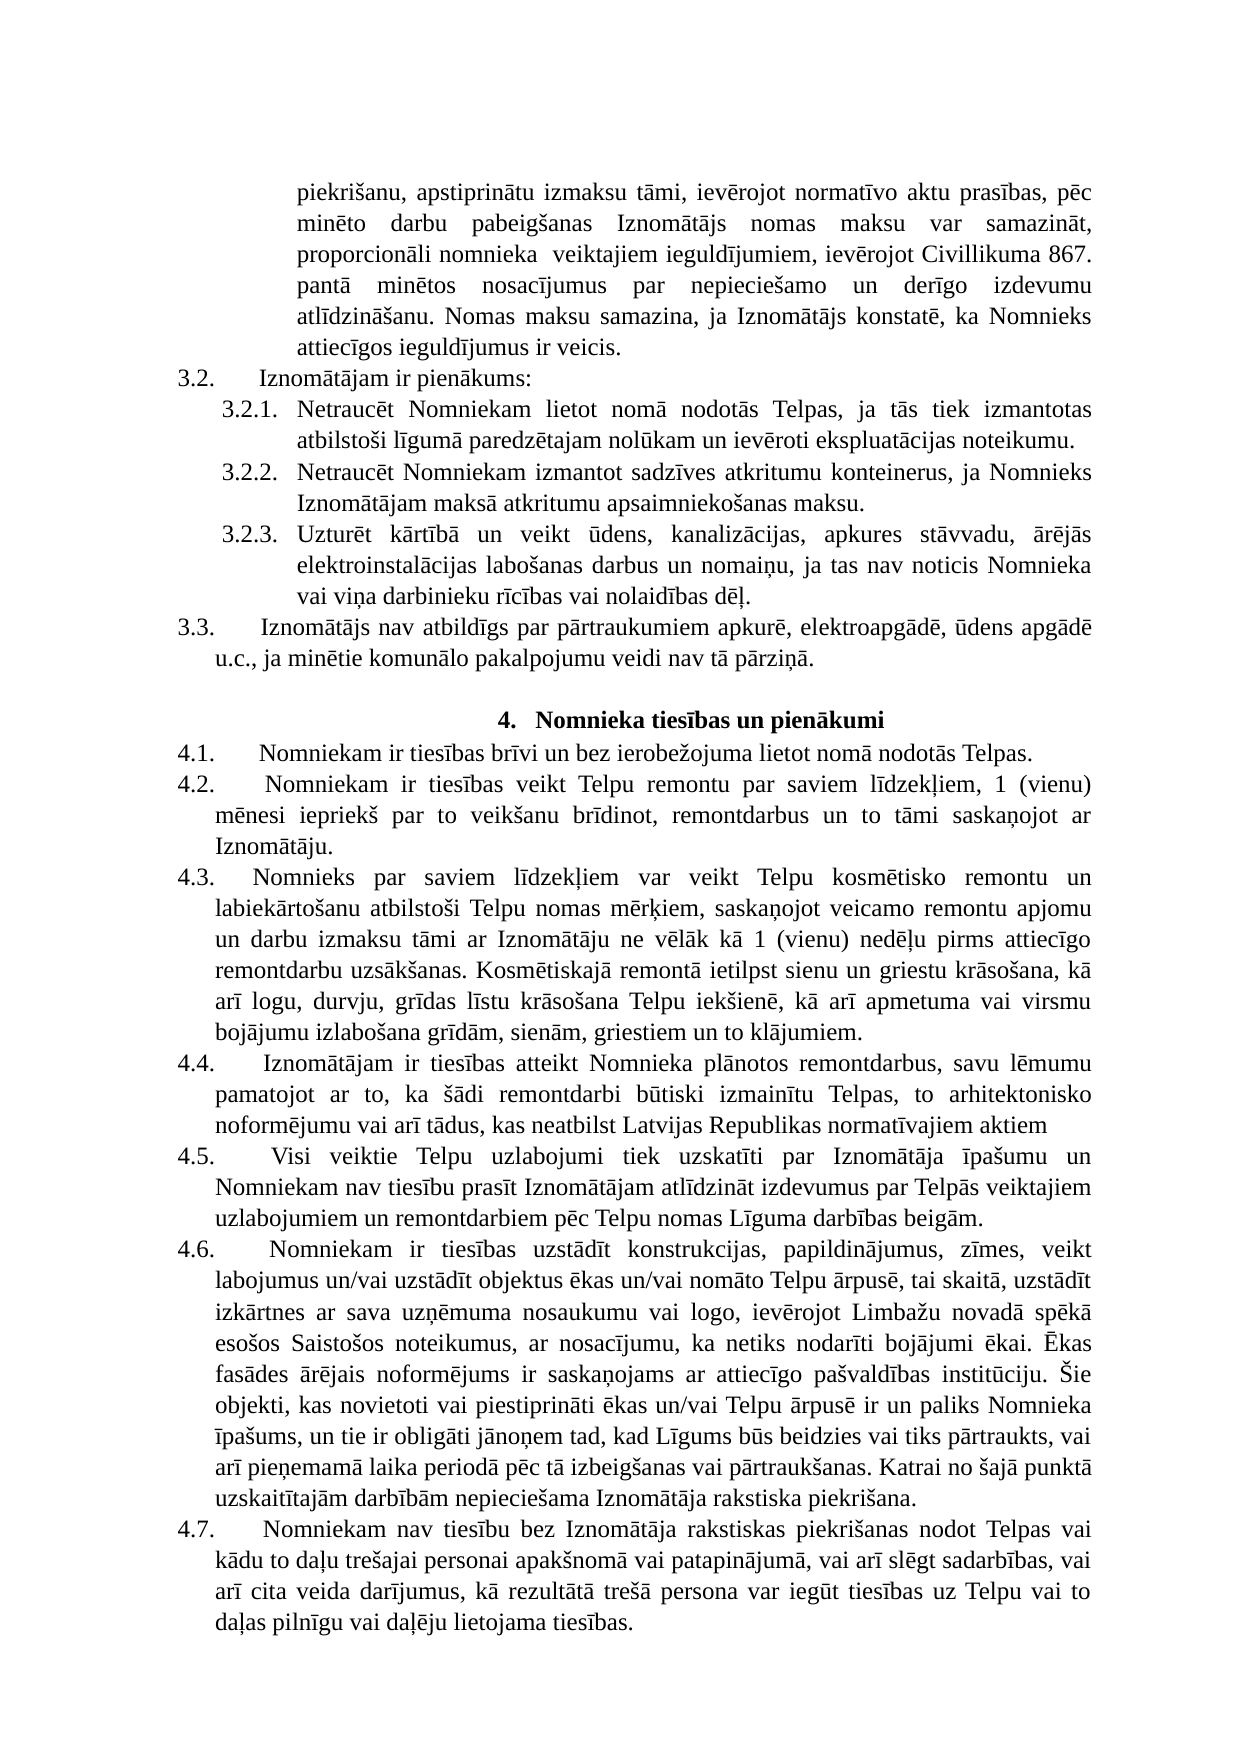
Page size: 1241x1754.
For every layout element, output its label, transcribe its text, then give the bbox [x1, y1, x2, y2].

list Netraucēt Nomniekam izmantot sadzīves atkritumu konteinerus, ja Nomnieks Iznomātājam maksā atkritumu apsaimniekošanas maksu. [222, 457, 1092, 516]
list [222, 177, 1092, 361]
list Iznomātājs nav atbildīgs par pārtraukumiem apkurē, elektroapgādē, ūdens apgādē u.c., ja minētie komunālo pakalpojumu veidi nav tā pārziņā. [177, 612, 1092, 672]
list Nomniekam ir tiesības brīvi un bez ierobežojuma lietot nomā nodotās Telpas. [177, 738, 1092, 767]
list Iznomātājam ir pienākums: [177, 363, 1092, 392]
list Nomniekam ir tiesības uzstādīt konstrukcijas, papildinājumus, zīmes, veikt labojumus un/vai uzstādīt objektus ēkas un/vai nomāto Telpu ārpusē, tai skaitā, uzstādīt izkārtnes ar sava uzņēmuma nosaukumu vai logo, ievērojot Limbažu novadā spēkā esošos Saistošos noteikumus, ar nosacījumu, ka netiks nodarīti bojājumi ēkai. Ēkas fasādes ārējais noformējums ir saskaņojams ar attiecīgo pašvaldības institūciju. Šie objekti, kas novietoti vai piestiprināti ēkas un/vai Telpu ārpusē ir un paliks Nomnieka īpašums, un tie ir obligāti jānoņem tad, kad Līgums būs beidzies vai tiks pārtraukts, vai arī pieņemamā laika periodā pēc tā izbeigšanas vai pārtraukšanas. Katrai no šajā punktā uzskaitītajām darbībām nepieciešama Iznomātāja rakstiska piekrišana. [177, 1234, 1092, 1512]
list Nomniekam ir tiesības veikt Telpu remontu par saviem līdzekļiem, 1 (vienu) mēnesi iepriekš par to veikšanu brīdinot, remontdarbus un to tāmi saskaņojot ar Iznomātāju. [177, 769, 1092, 860]
list Iznomātājam ir tiesības atteikt Nomnieka plānotos remontdarbus, savu lēmumu pamatojot ar to, ka šādi remontdarbi būtiski izmainītu Telpas, to arhitektonisko noformējumu vai arī tādus, kas neatbilst Latvijas Republikas normatīvajiem aktiem [177, 1048, 1092, 1139]
list Netraucēt Nomniekam lietot nomā nodotās Telpas, ja tās tiek izmantotas atbilstoši līgumā paredzētajam nolūkam un ievēroti ekspluatācijas noteikumu. [222, 394, 1092, 454]
list Nomnieks par saviem līdzekļiem var veikt Telpu kosmētisko remontu un labiekārtošanu atbilstoši Telpu nomas mērķiem, saskaņojot veicamo remontu apjomu un darbu izmaksu tāmi ar Iznomātāju ne vēlāk kā 1 (vienu) nedēļu pirms attiecīgo remontdarbu uzsākšanas. Kosmētiskajā remontā ietilpst sienu un griestu krāsošana, kā arī logu, durvju, grīdas līstu krāsošana Telpu iekšienē, kā arī apmetuma vai virsmu bojājumu izlabošana grīdām, sienām, griestiem un to klājumiem. [177, 862, 1092, 1046]
list Nomniekam nav tiesību bez Iznomātāja rakstiskas piekrišanas nodot Telpas vai kādu to daļu trešajai personai apakšnomā vai patapinājumā, vai arī slēgt sadarbības, vai arī cita veida darījumus, kā rezultātā trešā persona var iegūt tiesības uz Telpu vai to daļas pilnīgu vai daļēju lietojama tiesības. [177, 1514, 1092, 1636]
list Nomnieka tiesības un pienākumi [290, 705, 1092, 734]
list Visi veiktie Telpu uzlabojumi tiek uzskatīti par Iznomātāja īpašumu un Nomniekam nav tiesību prasīt Iznomātājam atlīdzināt izdevumus par Telpās veiktajiem uzlabojumiem un remontdarbiem pēc Telpu nomas Līguma darbības beigām. [177, 1141, 1092, 1232]
list Uzturēt kārtībā un veikt ūdens, kanalizācijas, apkures stāvvadu, ārējās elektroinstalācijas labošanas darbus un nomaiņu, ja tas nav noticis Nomnieka vai viņa darbinieku rīcības vai nolaidības dēļ. [222, 519, 1092, 609]
